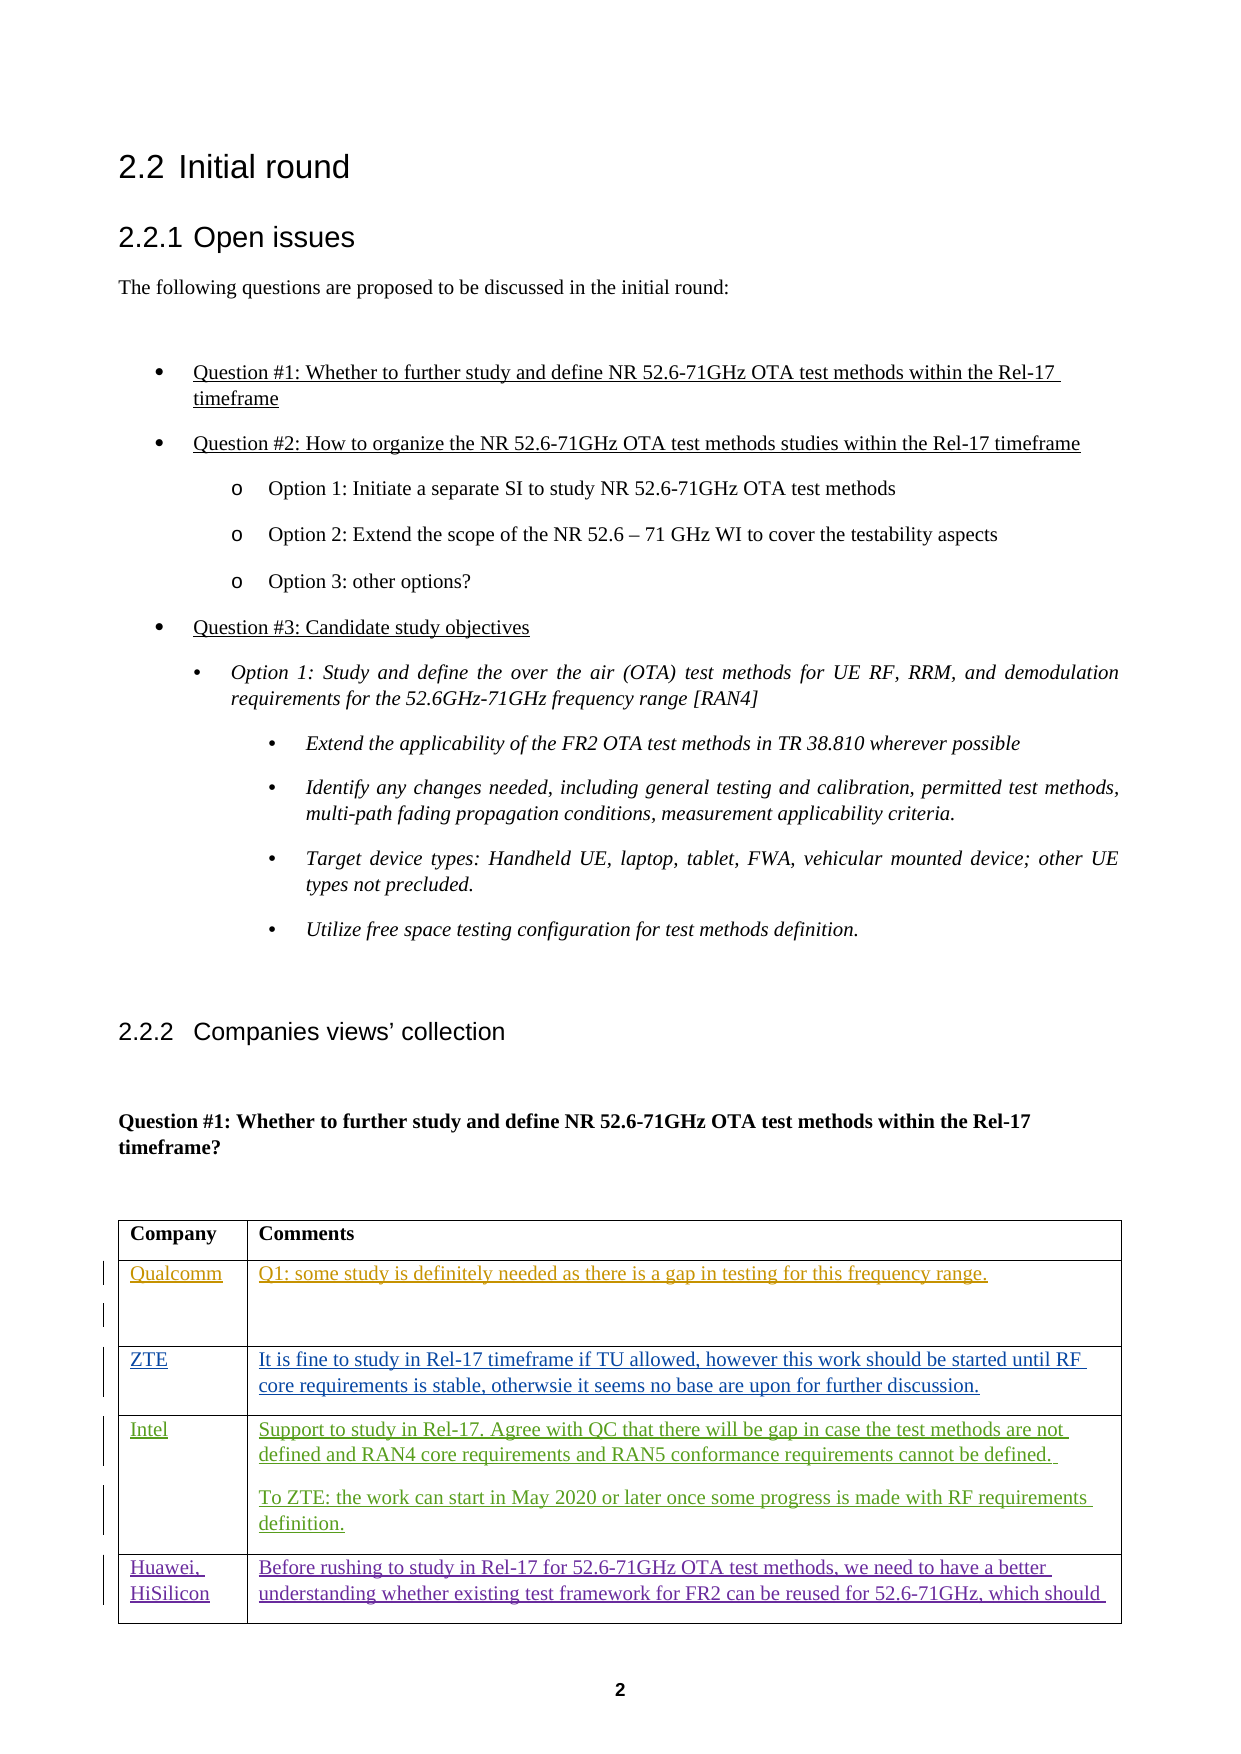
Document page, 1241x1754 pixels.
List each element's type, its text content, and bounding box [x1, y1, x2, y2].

table_cell [248, 1347, 1121, 1415]
list Target device types: Handheld UE, laptop, tablet, FWA, vehicular mounted device; other UE types not precluded. [268, 846, 1122, 896]
list Extend the applicability of the FR2 OTA test methods in TR 38.810 wherever possible [268, 730, 1122, 754]
table_cell [248, 1261, 1121, 1346]
list Question #2: How to organize the NR 52.6-71GHz OTA test methods studies within the Rel-17 timeframe [156, 431, 1122, 455]
list Question #3: Candidate study objectives [156, 615, 1122, 639]
table_cell [248, 1416, 1121, 1553]
text The following questions are proposed to be discussed in the initial round: [118, 275, 1122, 299]
list Question #1: Whether to further study and define NR 52.6-71GHz OTA test methods within the Rel-17 timeframe [156, 360, 1122, 410]
list Option 3: other options? [231, 568, 1122, 594]
list Option 1: Initiate a separate SI to study NR 52.6-71GHz OTA test methods [231, 476, 1122, 501]
list Option 1: Study and define the over the air (OTA) test methods for UE RF, RRM, and demodulation requirements for the 52.6GHz-71GHz frequency range [RAN4] [193, 660, 1122, 710]
table_header Comments [248, 1221, 1121, 1259]
list Utilize free space testing configuration for test methods definition. [268, 917, 1122, 941]
subtitle Companies views’ collection [118, 1017, 1122, 1045]
text Question #1: Whether to further study and define NR 52.6-71GHz OTA test methods within the Rel-17 timeframe? [118, 1109, 1122, 1159]
table_cell [248, 1555, 1121, 1623]
table_cell [119, 1261, 247, 1346]
list Identify any changes needed, including general testing and calibration, permitted test methods, multi-path fading propagation conditions, measurement applicability criteria. [268, 775, 1122, 825]
table_header Company [119, 1221, 247, 1259]
table_cell [119, 1347, 247, 1415]
table_cell [119, 1416, 247, 1553]
list Option 2: Extend the scope of the NR 52.6 – 71 GHz WI to cover the testability aspects [231, 522, 1122, 548]
table_cell [119, 1555, 247, 1623]
subtitle Initial round [118, 147, 1122, 186]
subtitle Open issues [118, 220, 1122, 254]
